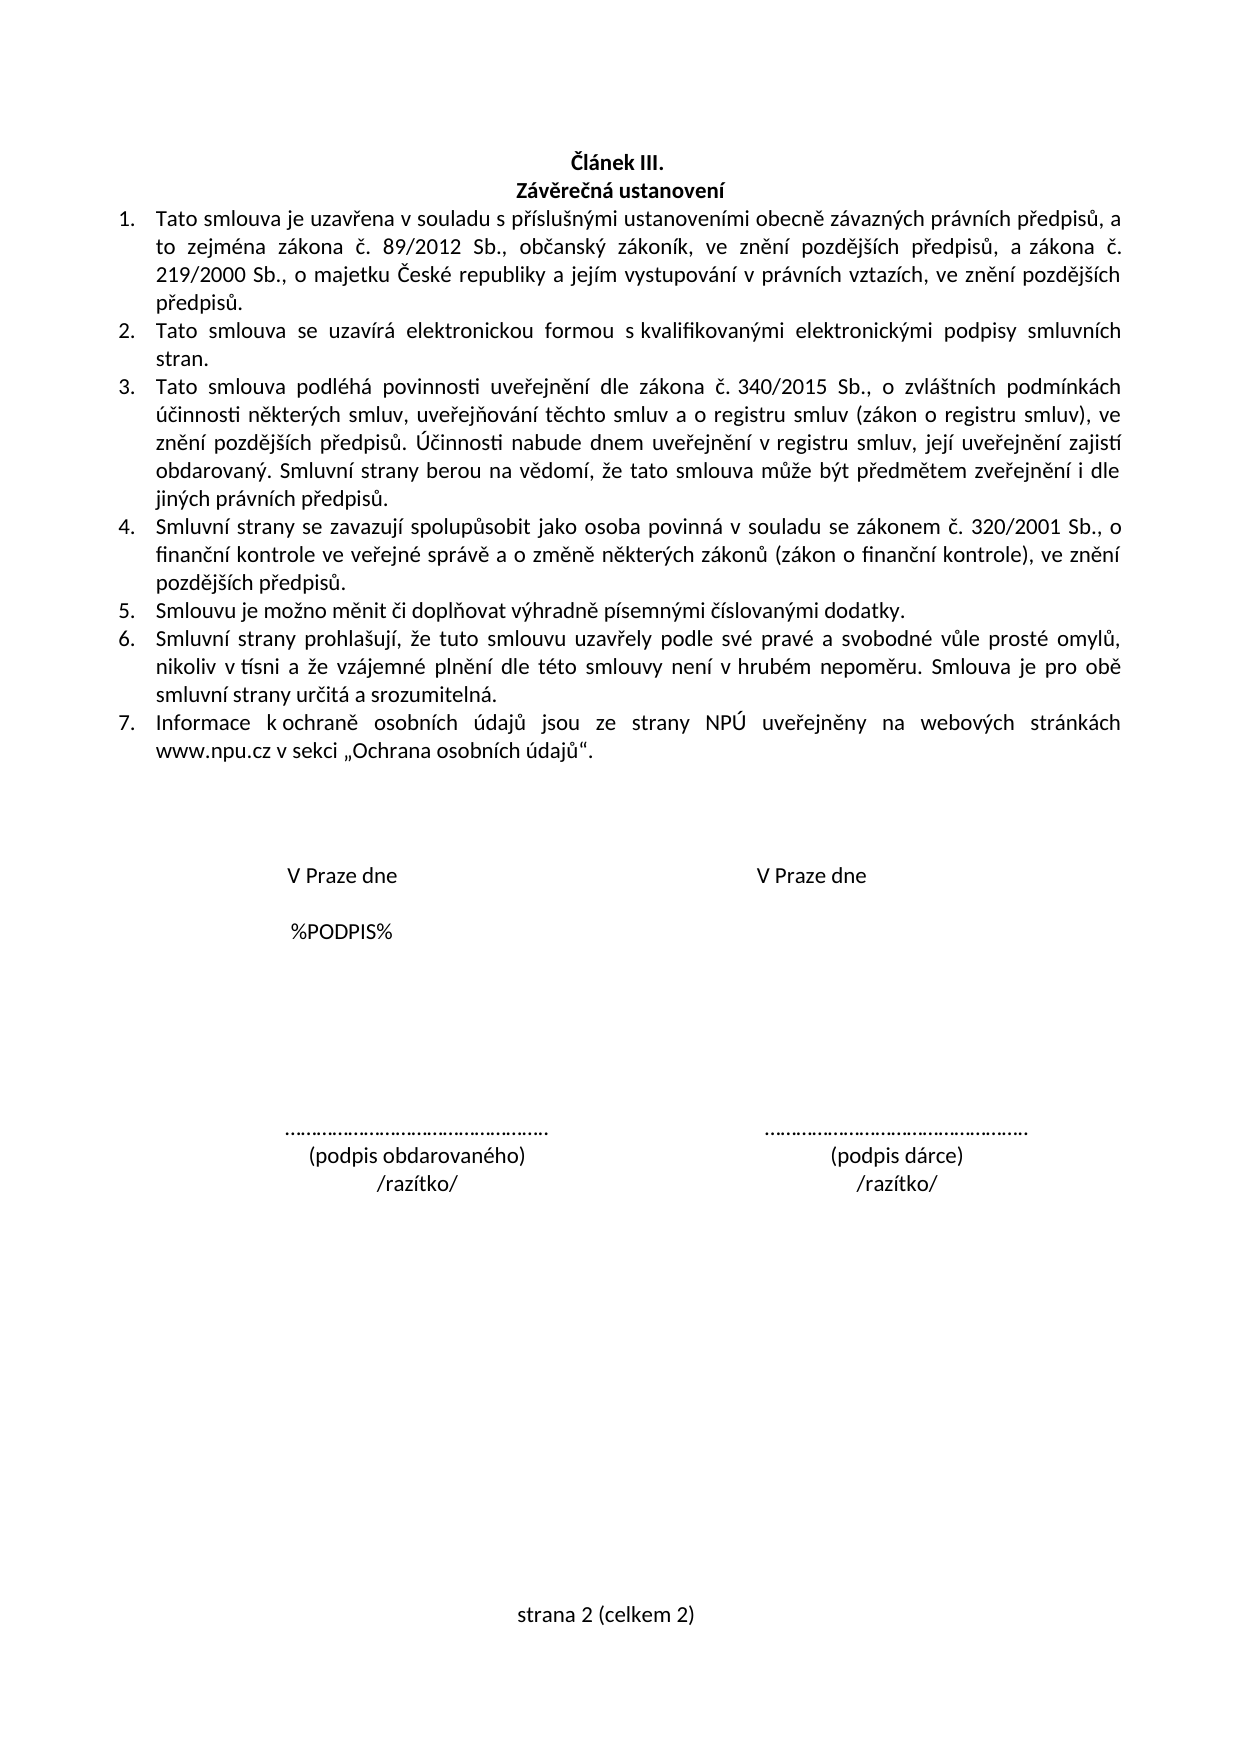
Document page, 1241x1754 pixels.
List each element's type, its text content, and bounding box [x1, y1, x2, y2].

list Tato smlouva se uzavírá elektronickou formou s kvalifikovanými elektronickými podpisy smluvních stran. [118, 316, 1122, 372]
text Článek III. Závěrečná ustanovení [118, 148, 1122, 204]
list Tato smlouva je uzavřena v souladu s příslušnými ustanoveními obecně závazných právních předpisů, a to zejména zákona č. 89/2012 Sb., občanský zákoník, ve znění pozdějších předpisů, a zákona č. 219/2000 Sb., o majetku České republiky a jejím vystupování v právních vztazích, ve znění pozdějších předpisů. [118, 204, 1122, 316]
list Smluvní strany se zavazují spolupůsobit jako osoba povinná v souladu se zákonem č. 320/2001 Sb., o finanční kontrole ve veřejné správě a o změně některých zákonů (zákon o finanční kontrole), ve znění pozdějších předpisů. [118, 512, 1122, 596]
list Smluvní strany prohlašují, že tuto smlouvu uzavřely podle své pravé a svobodné vůle prosté omylů, nikoliv v tísni a že vzájemné plnění dle této smlouvy není v hrubém nepoměru. Smlouva je pro obě smluvní strany určitá a srozumitelná. [118, 624, 1122, 708]
table_header V Praze dne %PODPIS% ………………………………………….. (podpis obdarovaného) /razítko/ [140, 861, 620, 1197]
list Tato smlouva podléhá povinnosti uveřejnění dle zákona č. 340/2015 Sb., o zvláštních podmínkách účinnosti některých smluv, uveřejňování těchto smluv a o registru smluv (zákon o registru smluv), ve znění pozdějších předpisů. Účinnosti nabude dnem uveřejnění v registru smluv, její uveřejnění zajistí obdarovaný. Smluvní strany berou na vědomí, že tato smlouva může být předmětem zveřejnění i dle jiných právních předpisů. [118, 372, 1122, 512]
list Smlouvu je možno měnit či doplňovat výhradně písemnými číslovanými dodatky. [118, 596, 1122, 624]
list Informace k ochraně osobních údajů jsou ze strany NPÚ uveřejněny na webových stránkách www.npu.cz v sekci „Ochrana osobních údajů“. [118, 708, 1122, 764]
table_header V Praze dne ………………………………………….. (podpis dárce) /razítko/ [620, 861, 1100, 1197]
